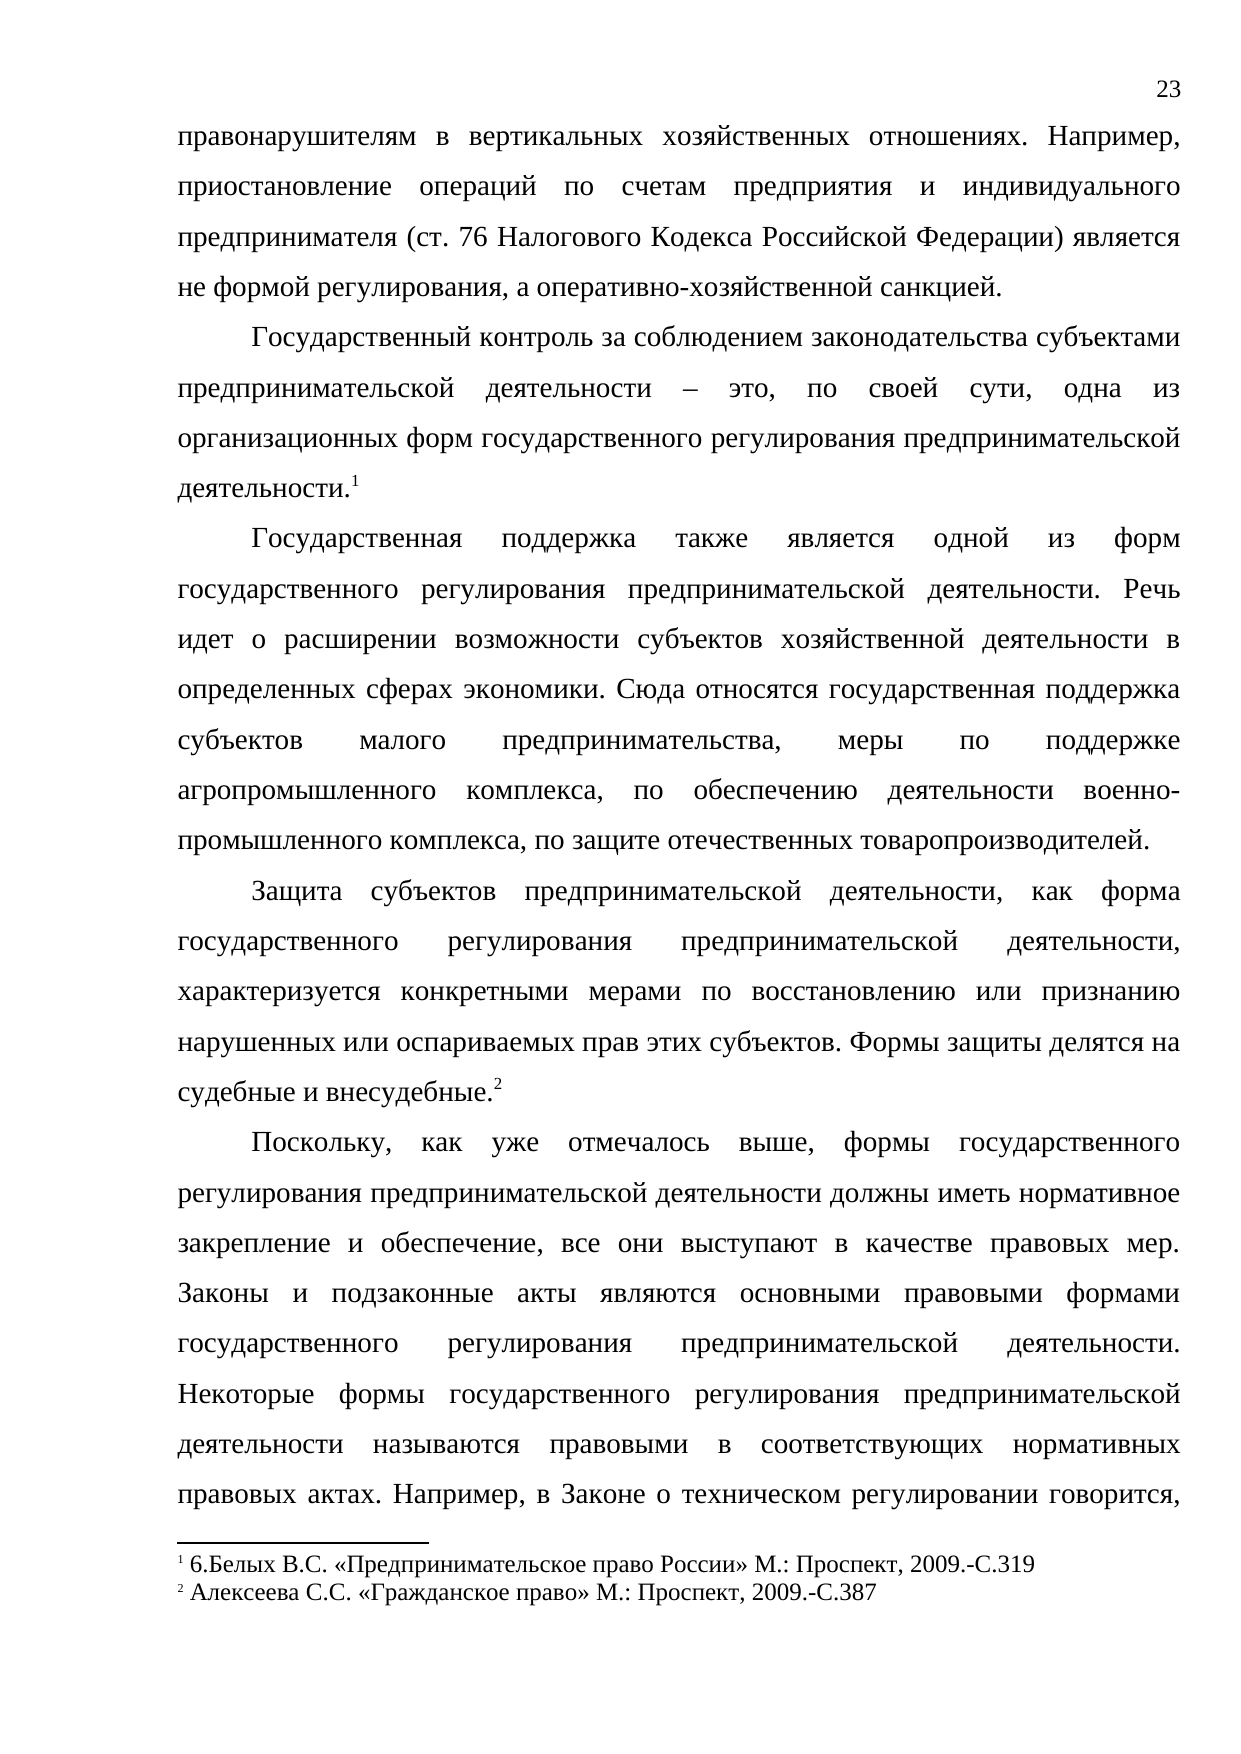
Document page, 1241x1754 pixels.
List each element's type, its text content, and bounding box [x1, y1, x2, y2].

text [177, 1124, 1181, 1510]
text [177, 118, 1181, 303]
text Защита субъектов предпринимательской деятельности, как форма государственного регулирования предпринимательской деятельности, характеризуется конкретными мерами по восстановлению или признанию нарушенных или оспариваемых прав этих субъектов. Формы защиты делятся на судебные и внесудебные. [177, 873, 1181, 1108]
text Государственная поддержка также является одной из форм государственного регулирования предпринимательской деятельности. Речь идет о расширении возможности субъектов хозяйственной деятельности в определенных сферах экономики. Сюда относятся государственная поддержка субъектов малого предпринимательства, меры по поддержке агропромышленного комплекса, по обеспечению деятельности военно-промышленного комплекса, по защите отечественных товаропроизводителей. [177, 521, 1181, 856]
text Государственный контроль за соблюдением законодательства субъектами предпринимательской деятельности – это, по своей сути, одна из организационных форм государственного регулирования предпринимательской деятельности. [177, 319, 1181, 504]
